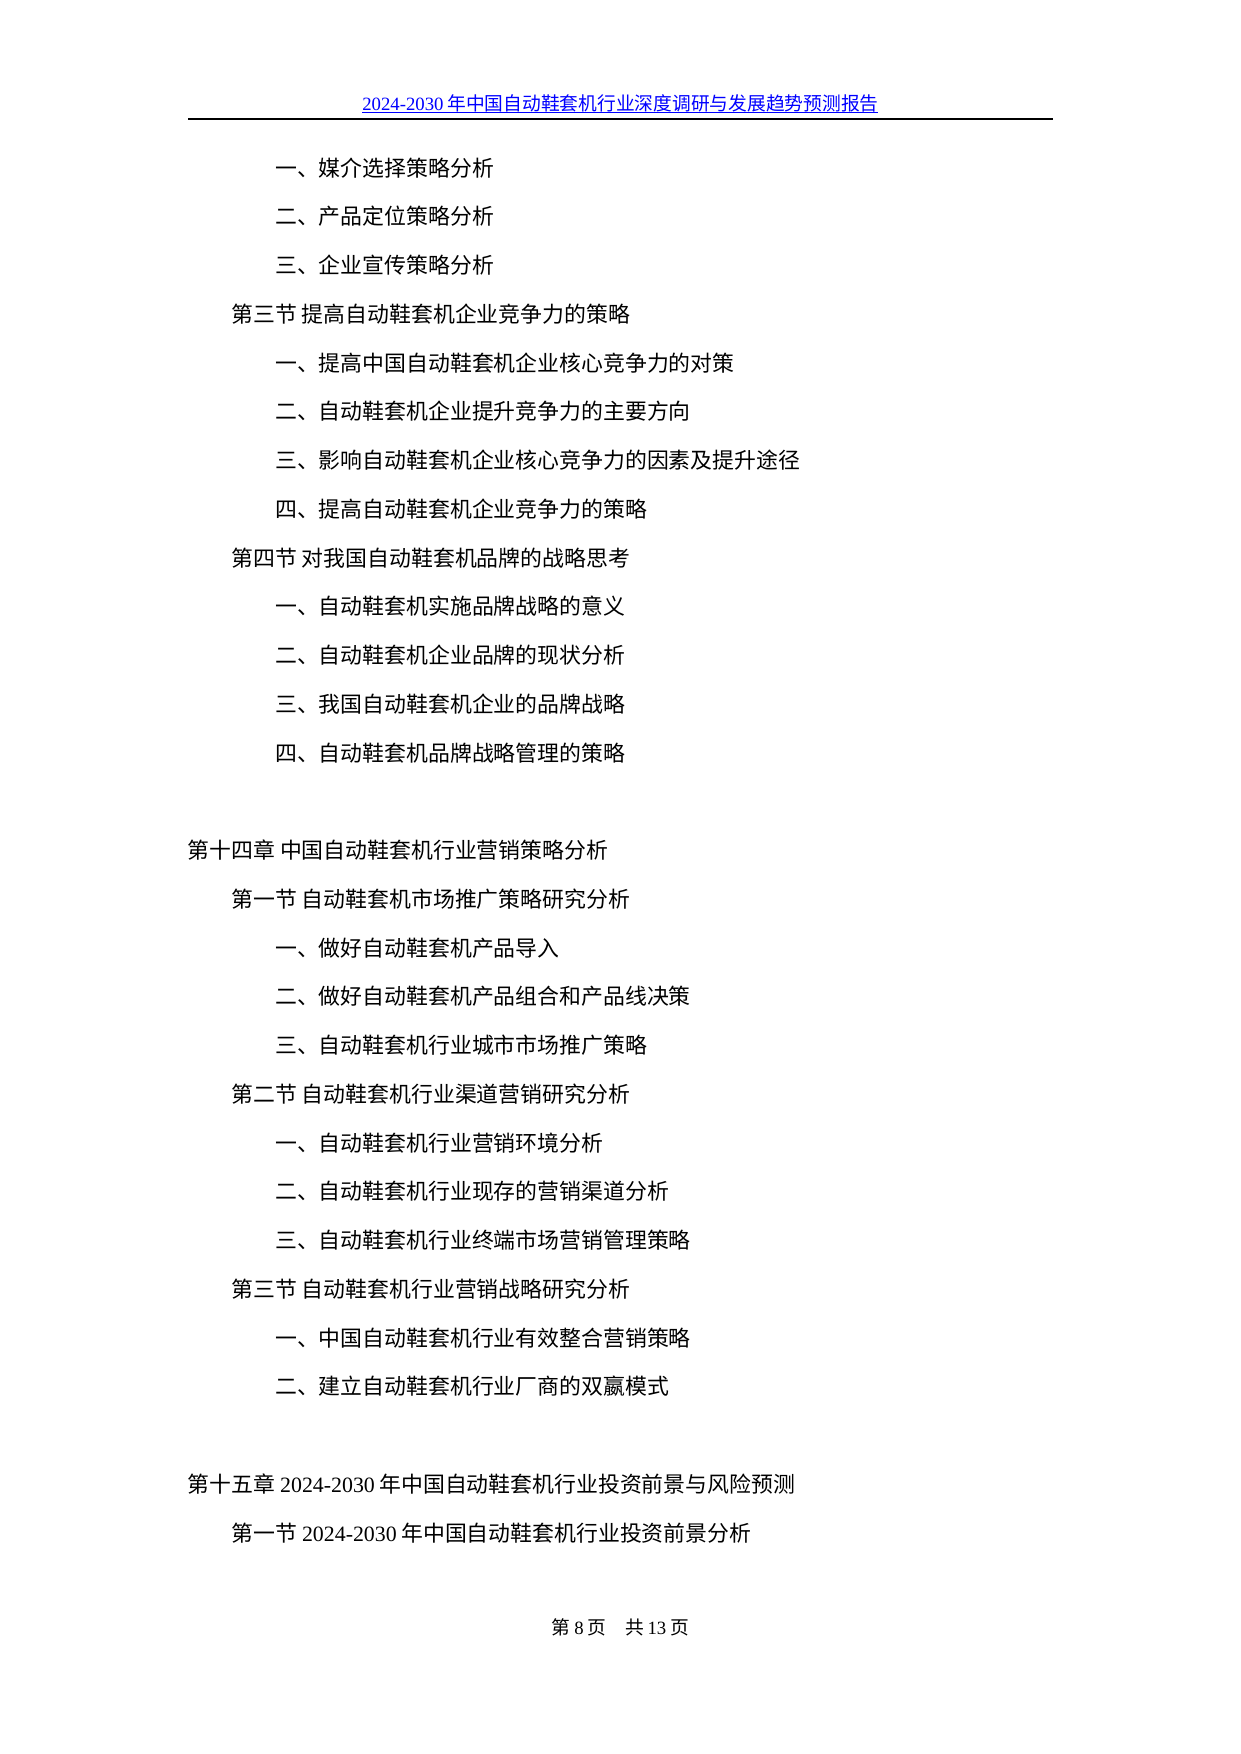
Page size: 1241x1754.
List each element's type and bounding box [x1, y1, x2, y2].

text [187, 150, 1053, 1548]
